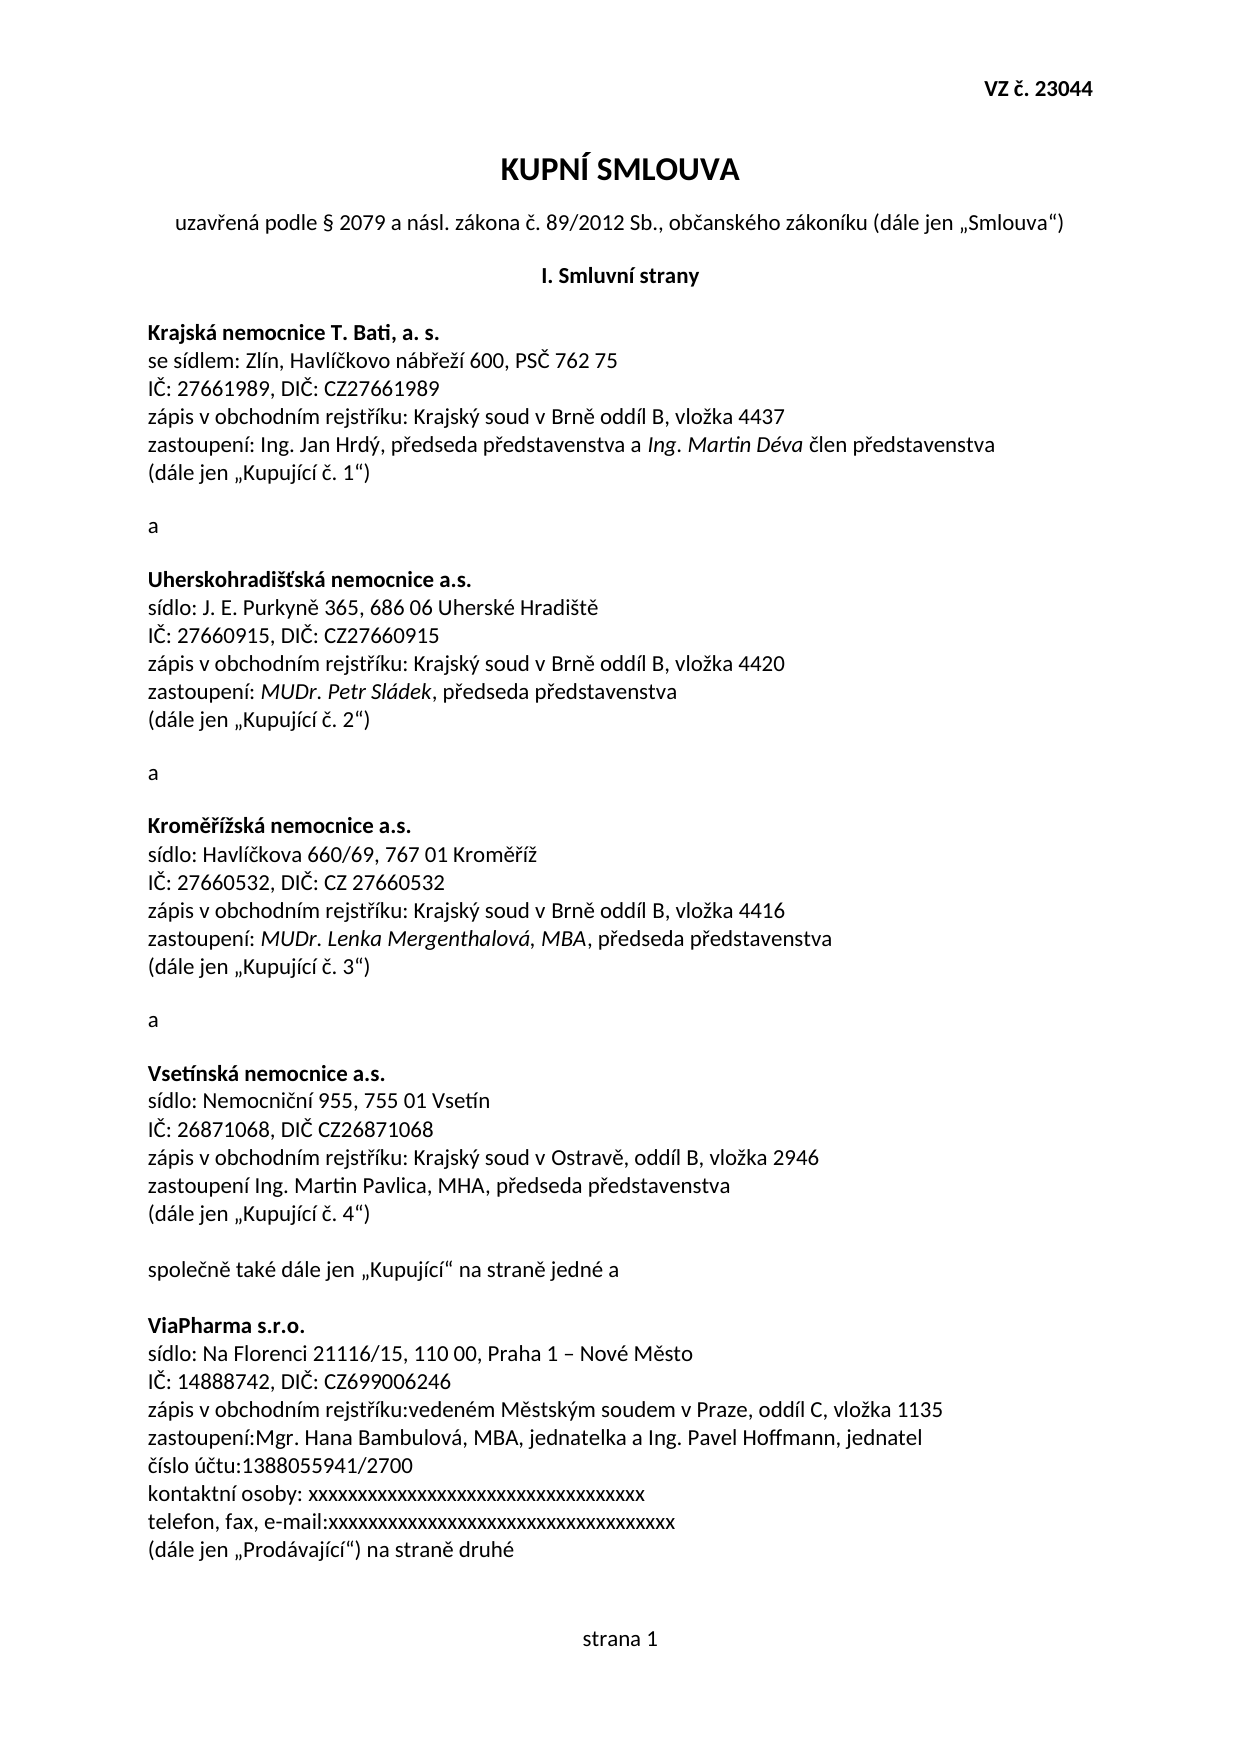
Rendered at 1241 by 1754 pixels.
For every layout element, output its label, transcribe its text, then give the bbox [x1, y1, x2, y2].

text (dále jen „Kupující č. 2“) [148, 705, 1093, 733]
text zastoupení:Mgr. Hana Bambulová, MBA, jednatelka a Ing. Pavel Hoffmann, jednatel [148, 1423, 1093, 1451]
text IČ: 26871068, DIČ CZ26871068 [148, 1115, 1093, 1143]
text (dále jen „Kupující č. 3“) [148, 952, 1093, 980]
text IČ: 27660915, DIČ: CZ27660915 [148, 621, 1111, 649]
text (dále jen „Kupující č. 4“) [148, 1199, 1093, 1227]
text sídlo: J. E. Purkyně 365, 686 06 Uherské Hradiště [148, 593, 1111, 621]
text IČ: 27661989, DIČ: CZ27661989 [148, 374, 1093, 402]
text (dále jen „Kupující č. 1“) [148, 458, 1093, 486]
text telefon, fax, e-mail:xxxxxxxxxxxxxxxxxxxxxxxxxxxxxxxxxxx [148, 1507, 1093, 1535]
text Vsetínská nemocnice a.s. [148, 1059, 1093, 1087]
text a [148, 758, 1093, 786]
text zápis v obchodním rejstříku: Krajský soud v Brně oddíl B, vložka 4420 [148, 649, 1093, 677]
text zápis v obchodním rejstříku: Krajský soud v Brně oddíl B, vložka 4437 [148, 402, 1093, 430]
text sídlo: Na Florenci 21116/15, 110 00, Praha 1 – Nové Město [148, 1339, 1093, 1367]
text zápis v obchodním rejstříku: Krajský soud v Ostravě, oddíl B, vložka 2946 [148, 1143, 1093, 1171]
text zápis v obchodním rejstříku: Krajský soud v Brně oddíl B, vložka 4416 [148, 896, 1093, 924]
text KUPNÍ SMLOUVA [148, 148, 1093, 188]
text IČ: 27660532, DIČ: CZ 27660532 [148, 868, 1093, 896]
text Krajská nemocnice T. Bati, a. s. [148, 318, 1093, 346]
text Kroměřížská nemocnice a.s. [148, 812, 1093, 840]
text sídlo: Nemocniční 955, 755 01 Vsetín [148, 1087, 1093, 1115]
text zastoupení: Ing. Jan Hrdý, předseda představenstva a Ing. Martin Déva člen představenstva [148, 430, 1093, 458]
text zápis v obchodním rejstříku:vedeném Městským soudem v Praze, oddíl C, vložka 1135 [148, 1395, 1093, 1423]
text (dále jen „Prodávající“) na straně druhé [148, 1535, 1093, 1563]
text I. Smluvní strany [148, 262, 1093, 290]
text zastoupení: MUDr. Petr Sládek, předseda představenstva [148, 677, 1093, 705]
text se sídlem: Zlín, Havlíčkovo nábřeží 600, PSČ 762 75 [148, 346, 1093, 374]
text zastoupení Ing. Martin Pavlica, MHA, předseda představenstva [148, 1171, 1093, 1199]
text a [148, 1005, 1093, 1033]
text Uherskohradišťská nemocnice a.s. [148, 565, 1111, 593]
text a [148, 511, 1093, 539]
text sídlo: Havlíčkova 660/69, 767 01 Kroměříž [148, 840, 1093, 868]
text kontaktní osoby: xxxxxxxxxxxxxxxxxxxxxxxxxxxxxxxxxx [148, 1479, 1093, 1507]
text zastoupení: MUDr. Lenka Mergenthalová, MBA, předseda představenstva [148, 924, 1093, 952]
text ViaPharma s.r.o. [148, 1311, 1093, 1339]
text IČ: 14888742, DIČ: CZ699006246 [148, 1367, 1093, 1395]
text uzavřená podle § 2079 a násl. zákona č. 89/2012 Sb., občanského zákoníku (dále jen „Smlouva“) [148, 208, 1093, 236]
text společně také dále jen „Kupující“ na straně jedné a [148, 1255, 1093, 1283]
text číslo účtu:1388055941/2700 [148, 1451, 1093, 1479]
